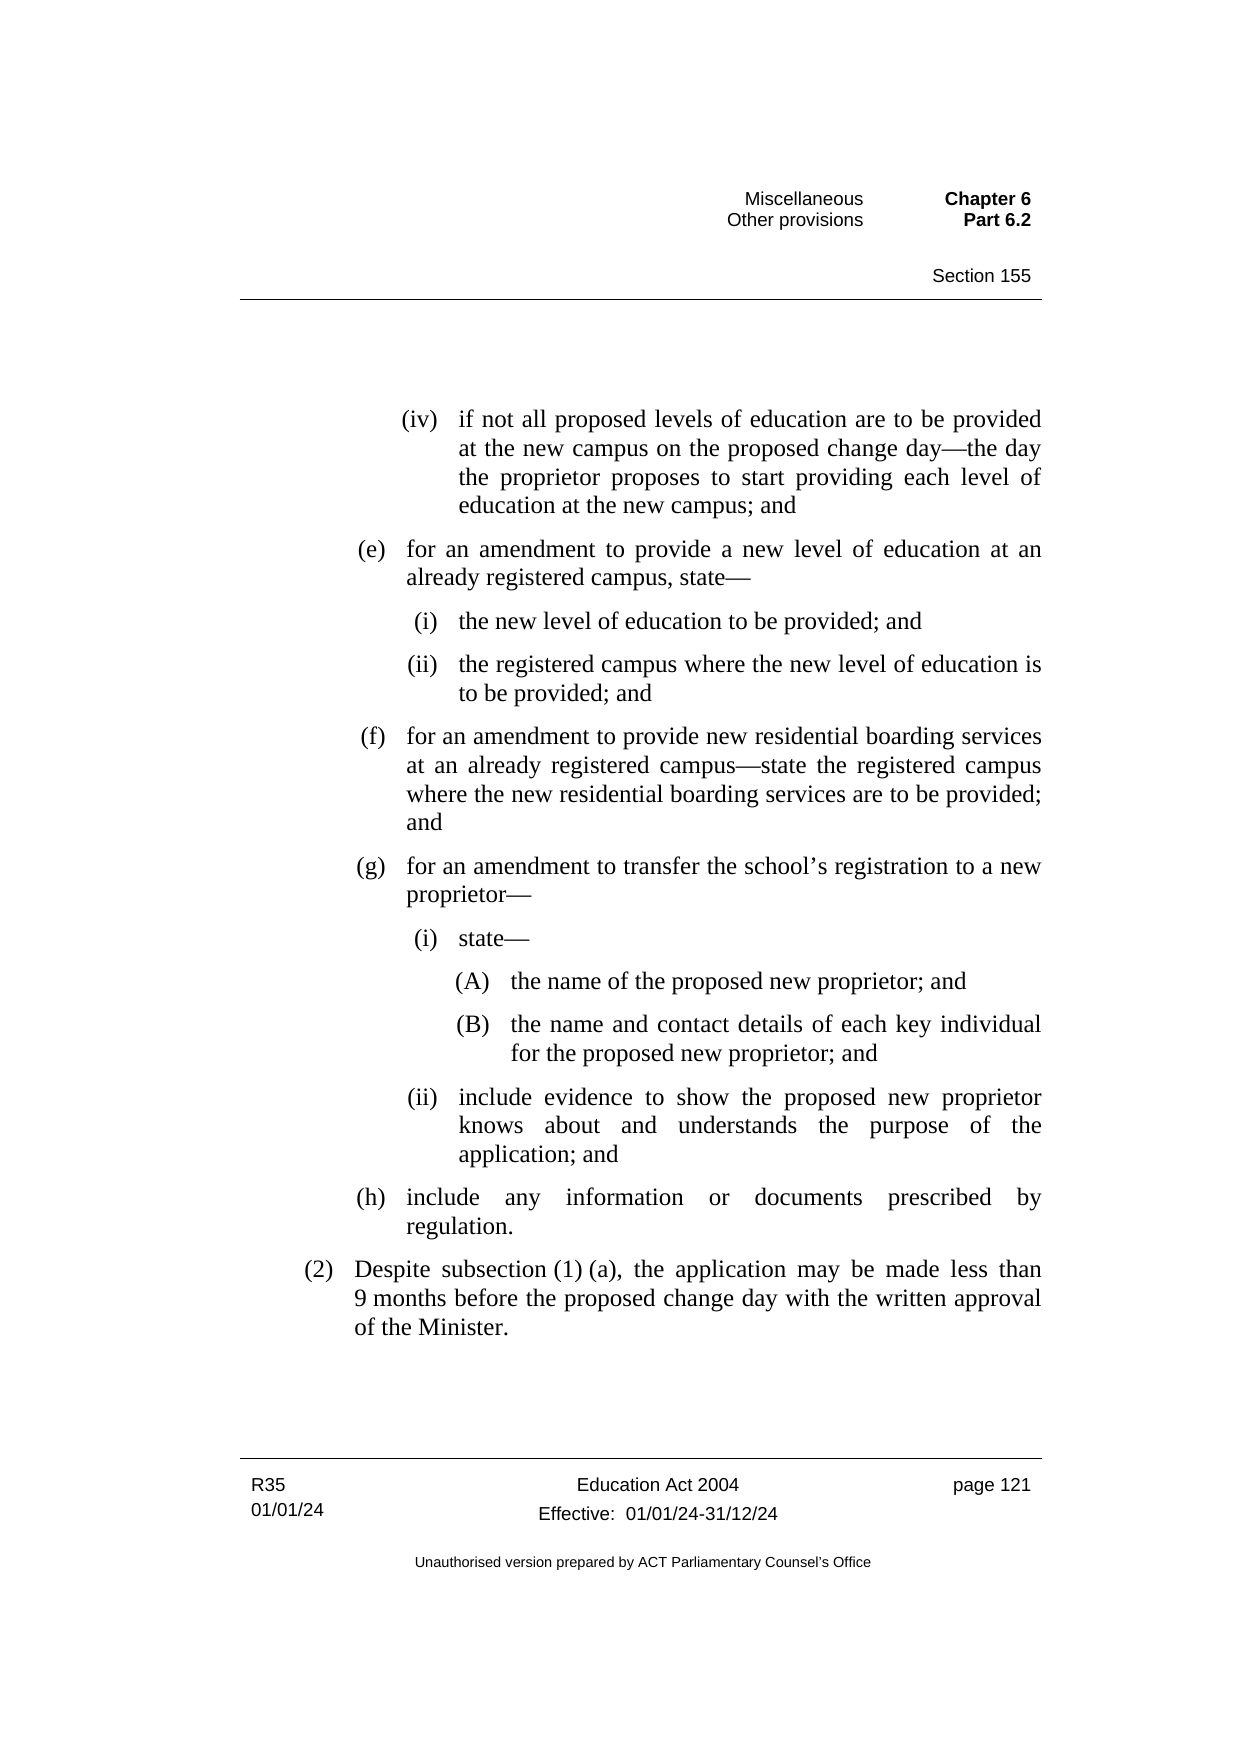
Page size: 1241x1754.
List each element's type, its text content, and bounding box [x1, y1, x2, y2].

text (h) include any information or documents prescribed by regulation. [239, 1182, 1042, 1240]
text (e) for an amendment to provide a new level of education at an already registered campus, state— [239, 534, 1042, 591]
text (2) Despite subsection (1) (a), the application may be made less than 9 months before the proposed change day with the written approval of the Minister. [239, 1254, 1042, 1341]
text (ii) the registered campus where the new level of education is to be provided; and [239, 649, 1042, 707]
text (A) the name of the proposed new proprietor; and [239, 966, 1042, 995]
text (g) for an amendment to transfer the school’s registration to a new proprietor— [239, 851, 1042, 908]
text (i) the new level of education to be provided; and [239, 606, 1042, 634]
text (B) the name and contact details of each key individual for the proposed new proprietor; and [239, 1009, 1042, 1067]
text (iv) if not all proposed levels of education are to be provided at the new campus on the proposed change day—the day the proprietor proposes to start providing each level of education at the new campus; and [239, 404, 1042, 519]
text (i) state— [239, 923, 1042, 952]
text (ii) include evidence to show the proposed new proprietor knows about and understands the purpose of the application; and [239, 1082, 1042, 1168]
text (f) for an amendment to provide new residential boarding services at an already registered campus—state the registered campus where the new residential boarding services are to be provided; and [239, 721, 1042, 836]
